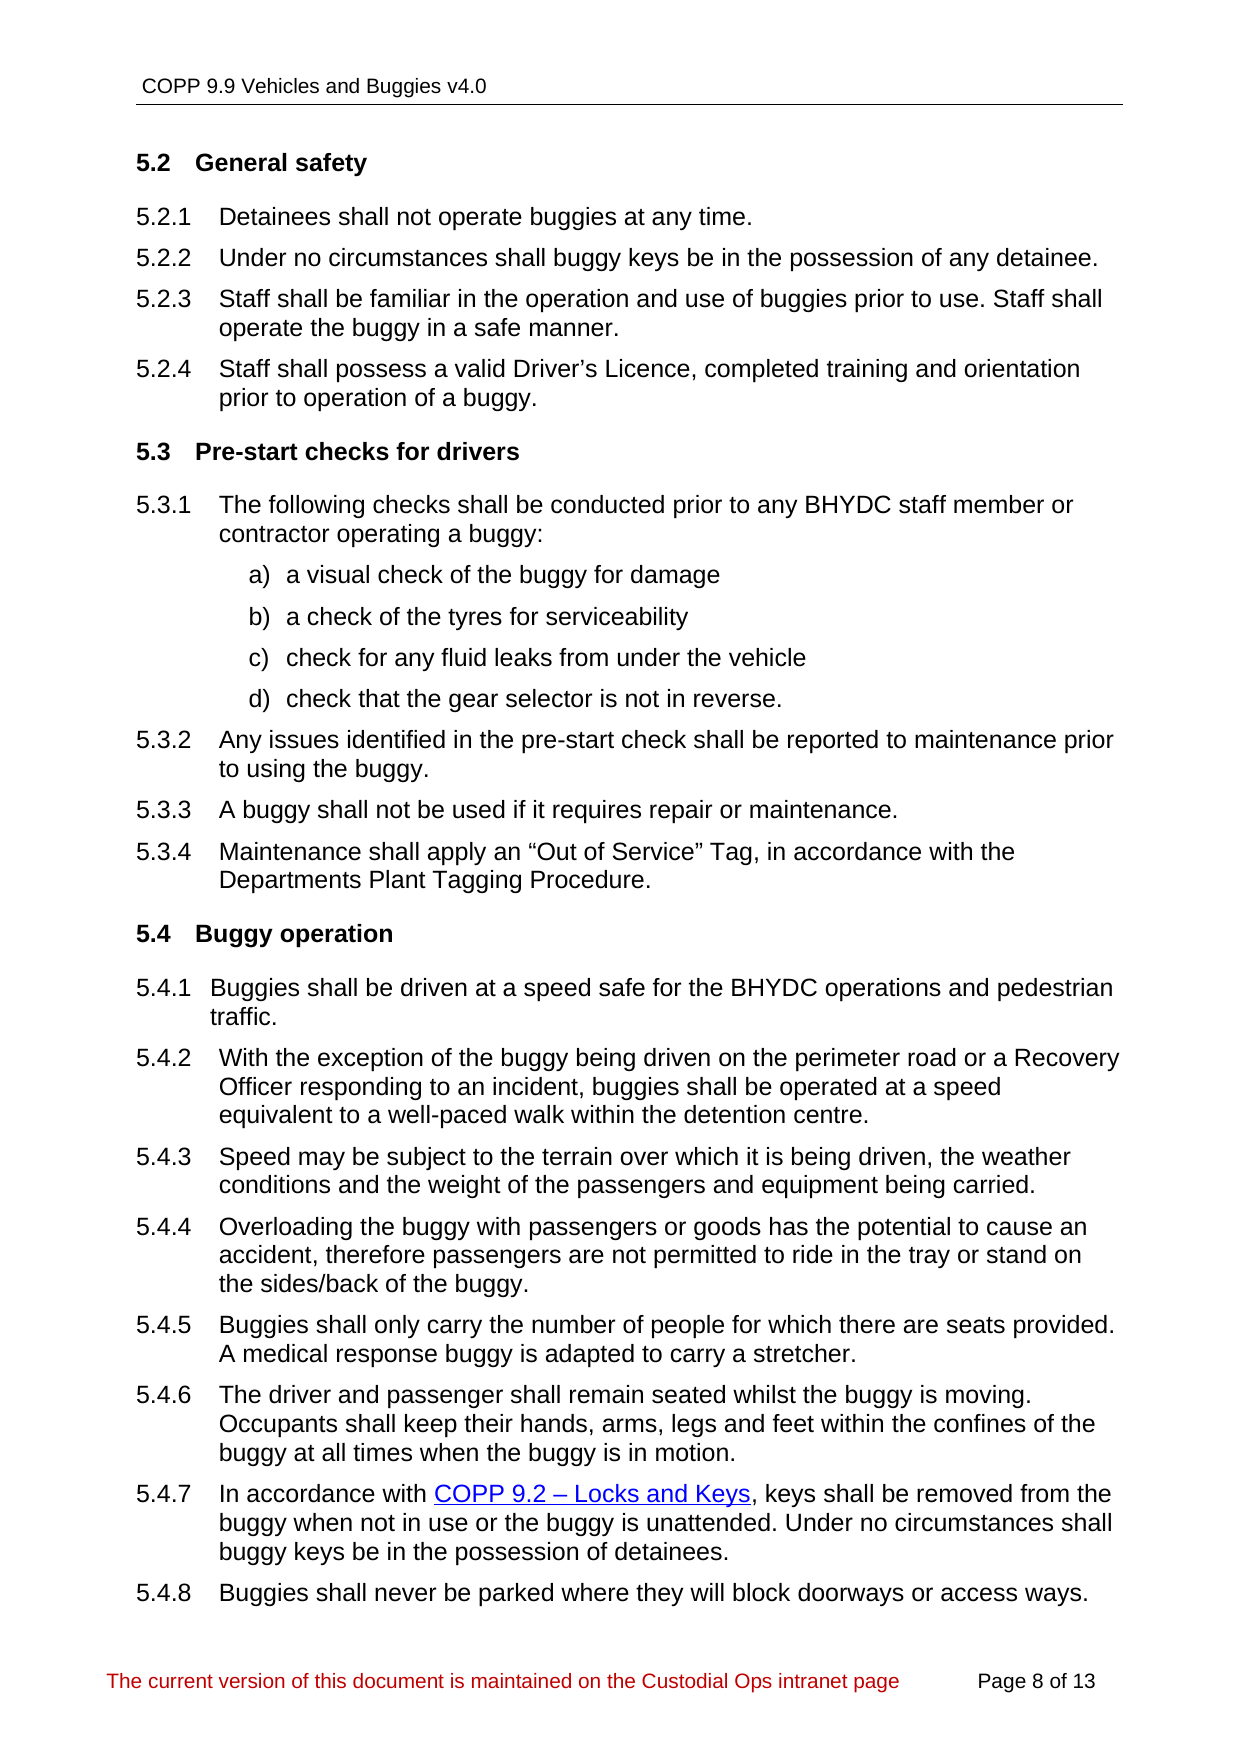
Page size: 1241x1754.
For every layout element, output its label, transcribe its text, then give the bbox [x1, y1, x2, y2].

subtitle Overloading the buggy with passengers or goods has the potential to cause an accident, therefore passengers are not permitted to ride in the tray or stand on the sides/back of the buggy. [136, 1211, 1123, 1298]
subtitle Buggy operation [136, 919, 1123, 948]
subtitle With the exception of the buggy being driven on the perimeter road or a Recovery Officer responding to an incident, buggies shall be operated at a speed equivalent to a well-paced walk within the detention centre. [136, 1043, 1123, 1129]
list check that the gear selector is not in reverse. [248, 684, 1123, 713]
subtitle The driver and passenger shall remain seated whilst the buggy is moving. Occupants shall keep their hands, arms, legs and feet within the confines of the buggy at all times when the buggy is in motion. [136, 1380, 1123, 1466]
subtitle Buggies shall only carry the number of people for which there are seats provided. A medical response buggy is adapted to carry a stretcher. [136, 1310, 1123, 1368]
subtitle Detainees shall not operate buggies at any time. [136, 201, 1123, 230]
subtitle A buggy shall not be used if it requires repair or maintenance. [136, 795, 1123, 824]
subtitle Under no circumstances shall buggy keys be in the possession of any detainee. [136, 243, 1123, 271]
subtitle Buggies shall be driven at a speed safe for the BHYDC operations and pedestrian traffic. [136, 973, 1123, 1030]
subtitle General safety [136, 148, 1123, 176]
subtitle Buggies shall never be parked where they will block doorways or access ways. [136, 1578, 1123, 1606]
subtitle Speed may be subject to the terrain over which it is being driven, the weather conditions and the weight of the passengers and equipment being carried. [136, 1141, 1123, 1199]
subtitle Staff shall be familiar in the operation and use of buggies prior to use. Staff shall operate the buggy in a safe manner. [136, 284, 1123, 341]
subtitle Maintenance shall apply an “Out of Service” Tag, in accordance with the Departments Plant Tagging Procedure. [136, 836, 1123, 894]
subtitle Staff shall possess a valid Driver’s Licence, completed training and orientation prior to operation of a buggy. [136, 354, 1123, 411]
subtitle The following checks shall be conducted prior to any BHYDC staff member or contractor operating a buggy: [136, 490, 1123, 548]
subtitle Any issues identified in the pre-start check shall be reported to maintenance prior to using the buggy. [136, 725, 1123, 783]
list check for any fluid leaks from under the vehicle [248, 643, 1123, 671]
list a visual check of the buggy for damage [248, 560, 1123, 589]
subtitle Pre-start checks for drivers [136, 436, 1123, 465]
subtitle In accordance with COPP 9.2 – Locks and Keys, keys shall be removed from the buggy when not in use or the buggy is unattended. Under no circumstances shall buggy keys be in the possession of detainees. [136, 1479, 1123, 1565]
list a check of the tyres for serviceability [248, 601, 1123, 630]
